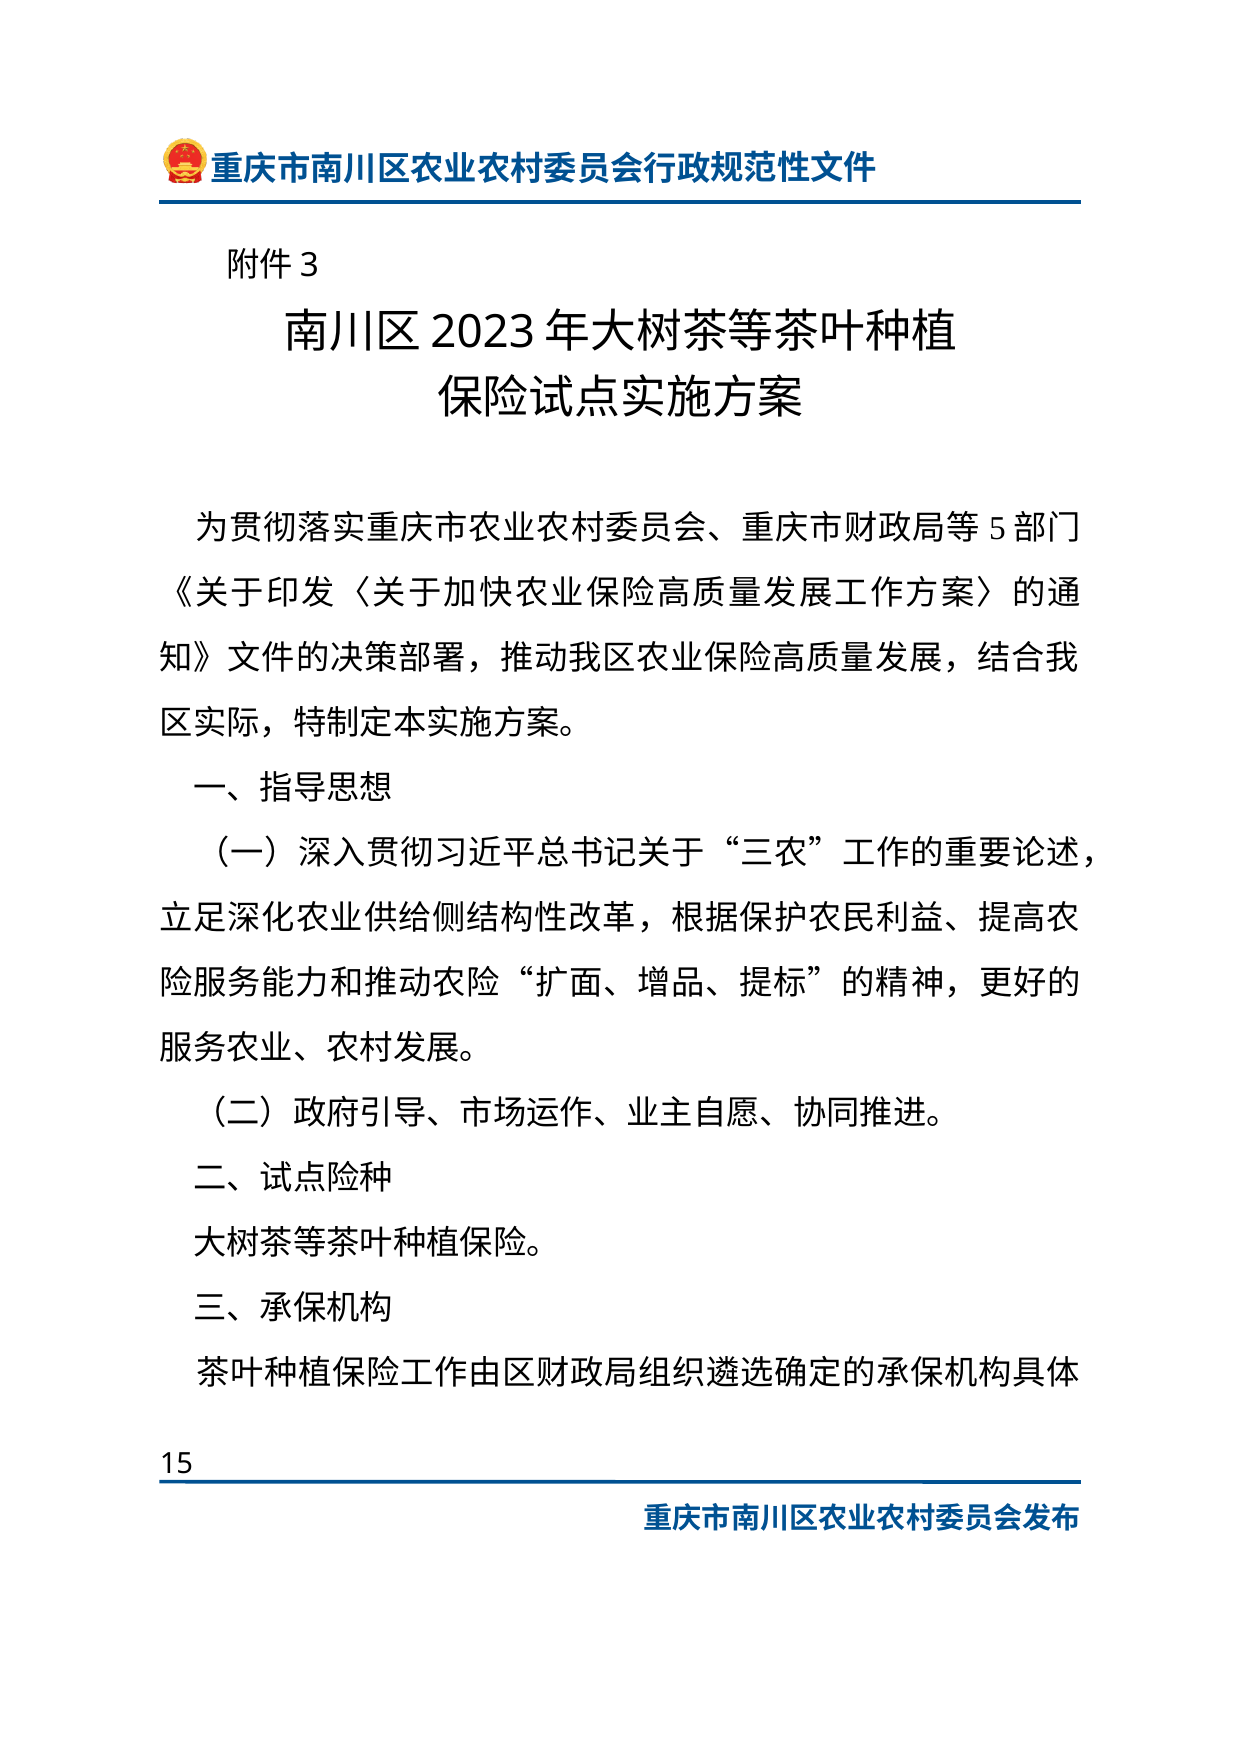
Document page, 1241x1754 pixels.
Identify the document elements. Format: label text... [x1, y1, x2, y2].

text 附件3 [159, 229, 1081, 294]
text 为贯彻落实重庆市农业农村委员会、重庆市财政局等5部门《关于印发〈关于加快农业保险高质量发展工作方案〉的通知》文件的决策部署，推动我区农业保险高质量发展，结合我区实际，特制定本实施方案。 [159, 492, 1081, 752]
picture [159, 136, 210, 187]
text （二）政府引导、市场运作、业主自愿、协同推进。 [159, 1077, 1081, 1142]
text 一、指导思想 [159, 752, 1081, 817]
text 茶叶种植保险工作由区财政局组织遴选确定的承保机构具体承办。 [159, 1337, 1081, 1402]
text 保险试点实施方案 [159, 361, 1081, 427]
text （一）深入贯彻习近平总书记关于“三农”工作的重要论述，立足深化农业供给侧结构性改革，根据保护农民利益、提高农险服务能力和推动农险“扩面、增品、提标”的精神，更好的服务农业、农村发展。 [159, 817, 1081, 1077]
text 二、试点险种 [159, 1142, 1081, 1207]
text 三、承保机构 [159, 1272, 1081, 1337]
text 南川区2023年大树茶等茶叶种植 [159, 294, 1081, 361]
text 大树茶等茶叶种植保险。 [159, 1207, 1081, 1272]
